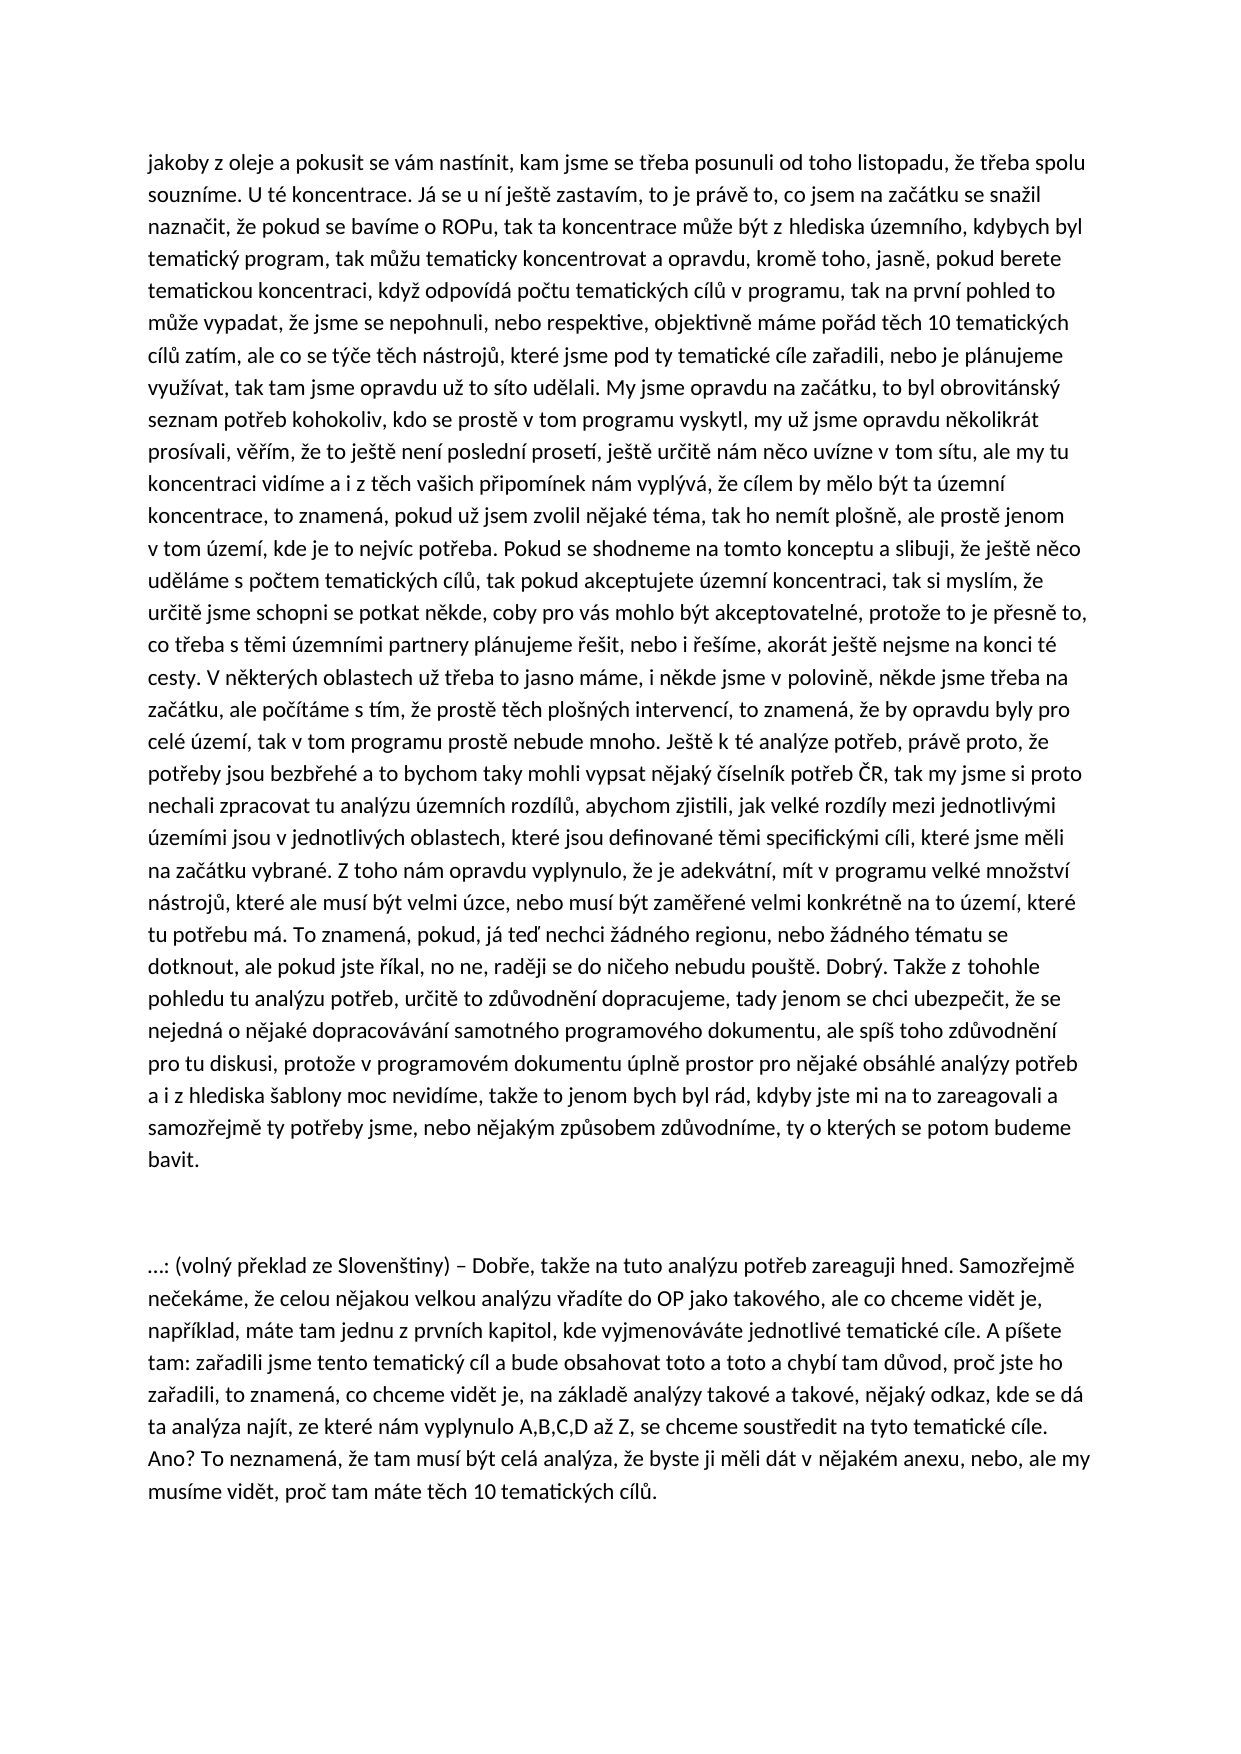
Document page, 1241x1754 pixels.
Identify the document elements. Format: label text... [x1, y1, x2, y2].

text …: (volný překlad ze Slovenštiny) – Dobře, takže na tuto analýzu potřeb zareaguji hned. Samozřejmě nečekáme, že celou nějakou velkou analýzu vřadíte do OP jako takového, ale co chceme vidět je, například, máte tam jednu z prvních kapitol, kde vyjmenováváte jednotlivé tematické cíle. A píšete tam: zařadili jsme tento tematický cíl a bude obsahovat toto a toto a chybí tam důvod, proč jste ho zařadili, to znamená, co chceme vidět je, na základě analýzy takové a takové, nějaký odkaz, kde se dá ta analýza najít, ze které nám vyplynulo A,B,C,D až Z, se chceme soustředit na tyto tematické cíle. Ano? To neznamená, že tam musí být celá analýza, že byste ji měli dát v nějakém anexu, nebo, ale my musíme vidět, proč tam máte těch 10 tematických cílů. [148, 1251, 1093, 1505]
